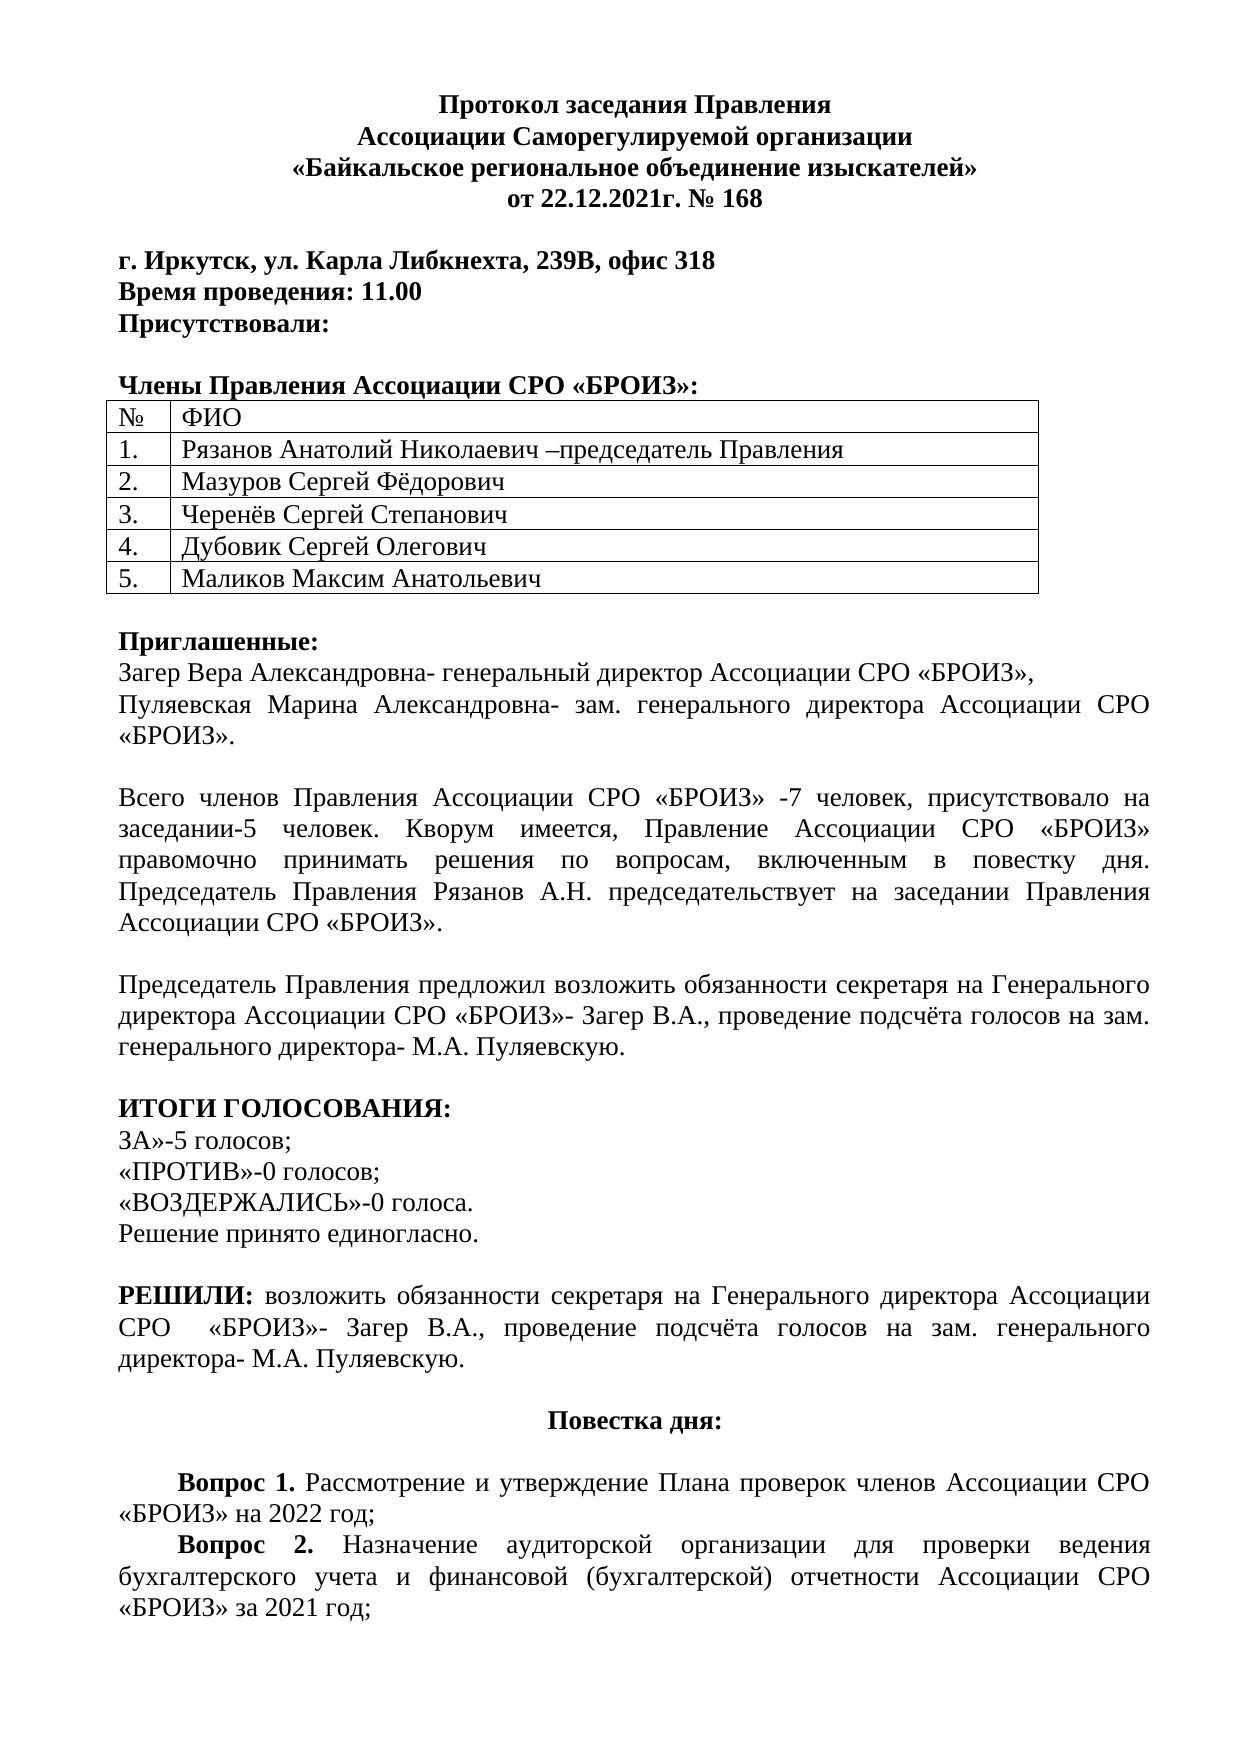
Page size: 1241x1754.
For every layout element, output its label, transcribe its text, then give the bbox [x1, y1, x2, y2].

table_cell Рязанов Анатолий Николаевич –председатель Правления [171, 433, 1038, 464]
text Загер Вера Александровна- генеральный директор Ассоциации СРО «БРОИЗ», [118, 657, 1152, 688]
text ИТОГИ ГОЛОСОВАНИЯ: [118, 1093, 1152, 1124]
text Присутствовали: [118, 307, 1152, 338]
text Вопрос 1. Рассмотрение и утверждение Плана проверок членов Ассоциации СРО «БРОИЗ» на 2022 год; [118, 1466, 1152, 1529]
text г. Иркутск, ул. Карла Либкнехта, 239В, офис 318 [118, 244, 1152, 276]
table_cell Мазуров Сергей Фёдорович [171, 466, 1038, 497]
table_header № [107, 401, 170, 432]
text Всего членов Правления Ассоциации СРО «БРОИЗ» -7 человек, присутствовало на заседании-5 человек. Кворум имеется, Правление Ассоциации СРО «БРОИЗ» правомочно принимать решения по вопросам, включенным в повестку дня. Председатель Правления Рязанов А.Н. председательствует на заседании Правления Ассоциации СРО «БРОИЗ». [118, 781, 1152, 937]
text Пуляевская Марина Александровна- зам. генерального директора Ассоциации СРО «БРОИЗ». [118, 688, 1152, 750]
table_cell Дубовик Сергей Олегович [171, 530, 1038, 561]
text Приглашенные: [118, 625, 1152, 657]
text Протокол заседания Правления [118, 89, 1152, 120]
text Ассоциации Саморегулируемой организации [118, 120, 1152, 151]
text Председатель Правления предложил возложить обязанности секретаря на Генерального директора Ассоциации СРО «БРОИЗ»- Загер В.А., проведение подсчёта голосов на зам. генерального директора- М.А. Пуляевскую. [118, 968, 1152, 1061]
text Решение принято единогласно. [118, 1217, 1152, 1248]
table_cell 5. [107, 562, 170, 593]
text ЗА»-5 голосов; [118, 1124, 1152, 1155]
table_cell 4. [107, 530, 170, 561]
text «Байкальское региональное объединение изыскателей» [118, 151, 1152, 182]
table_cell Черенёв Сергей Степанович [171, 498, 1038, 529]
text Время проведения: 11.00 [118, 276, 1152, 307]
text Вопрос 2. Назначение аудиторской организации для проверки ведения бухгалтерского учета и финансовой (бухгалтерской) отчетности Ассоциации СРО «БРОИЗ» за 2021 год; [118, 1529, 1152, 1622]
table_header ФИО [171, 401, 1038, 432]
text Повестка дня: [118, 1404, 1152, 1435]
text Члены Правления Ассоциации СРО «БРОИЗ»: [118, 369, 1152, 400]
table_cell 2. [107, 466, 170, 497]
table_cell Маликов Максим Анатольевич [171, 562, 1038, 593]
text «ПРОТИВ»-0 голосов; [118, 1155, 1152, 1186]
table_cell 1. [107, 433, 170, 464]
text «ВОЗДЕРЖАЛИСЬ»-0 голоса. [118, 1186, 1152, 1217]
table_cell 3. [107, 498, 170, 529]
text РЕШИЛИ: возложить обязанности секретаря на Генерального директора Ассоциации СРО «БРОИЗ»- Загер В.А., проведение подсчёта голосов на зам. генерального директора- М.А. Пуляевскую. [118, 1279, 1152, 1373]
text от 22.12.2021г. № 168 [118, 182, 1152, 213]
